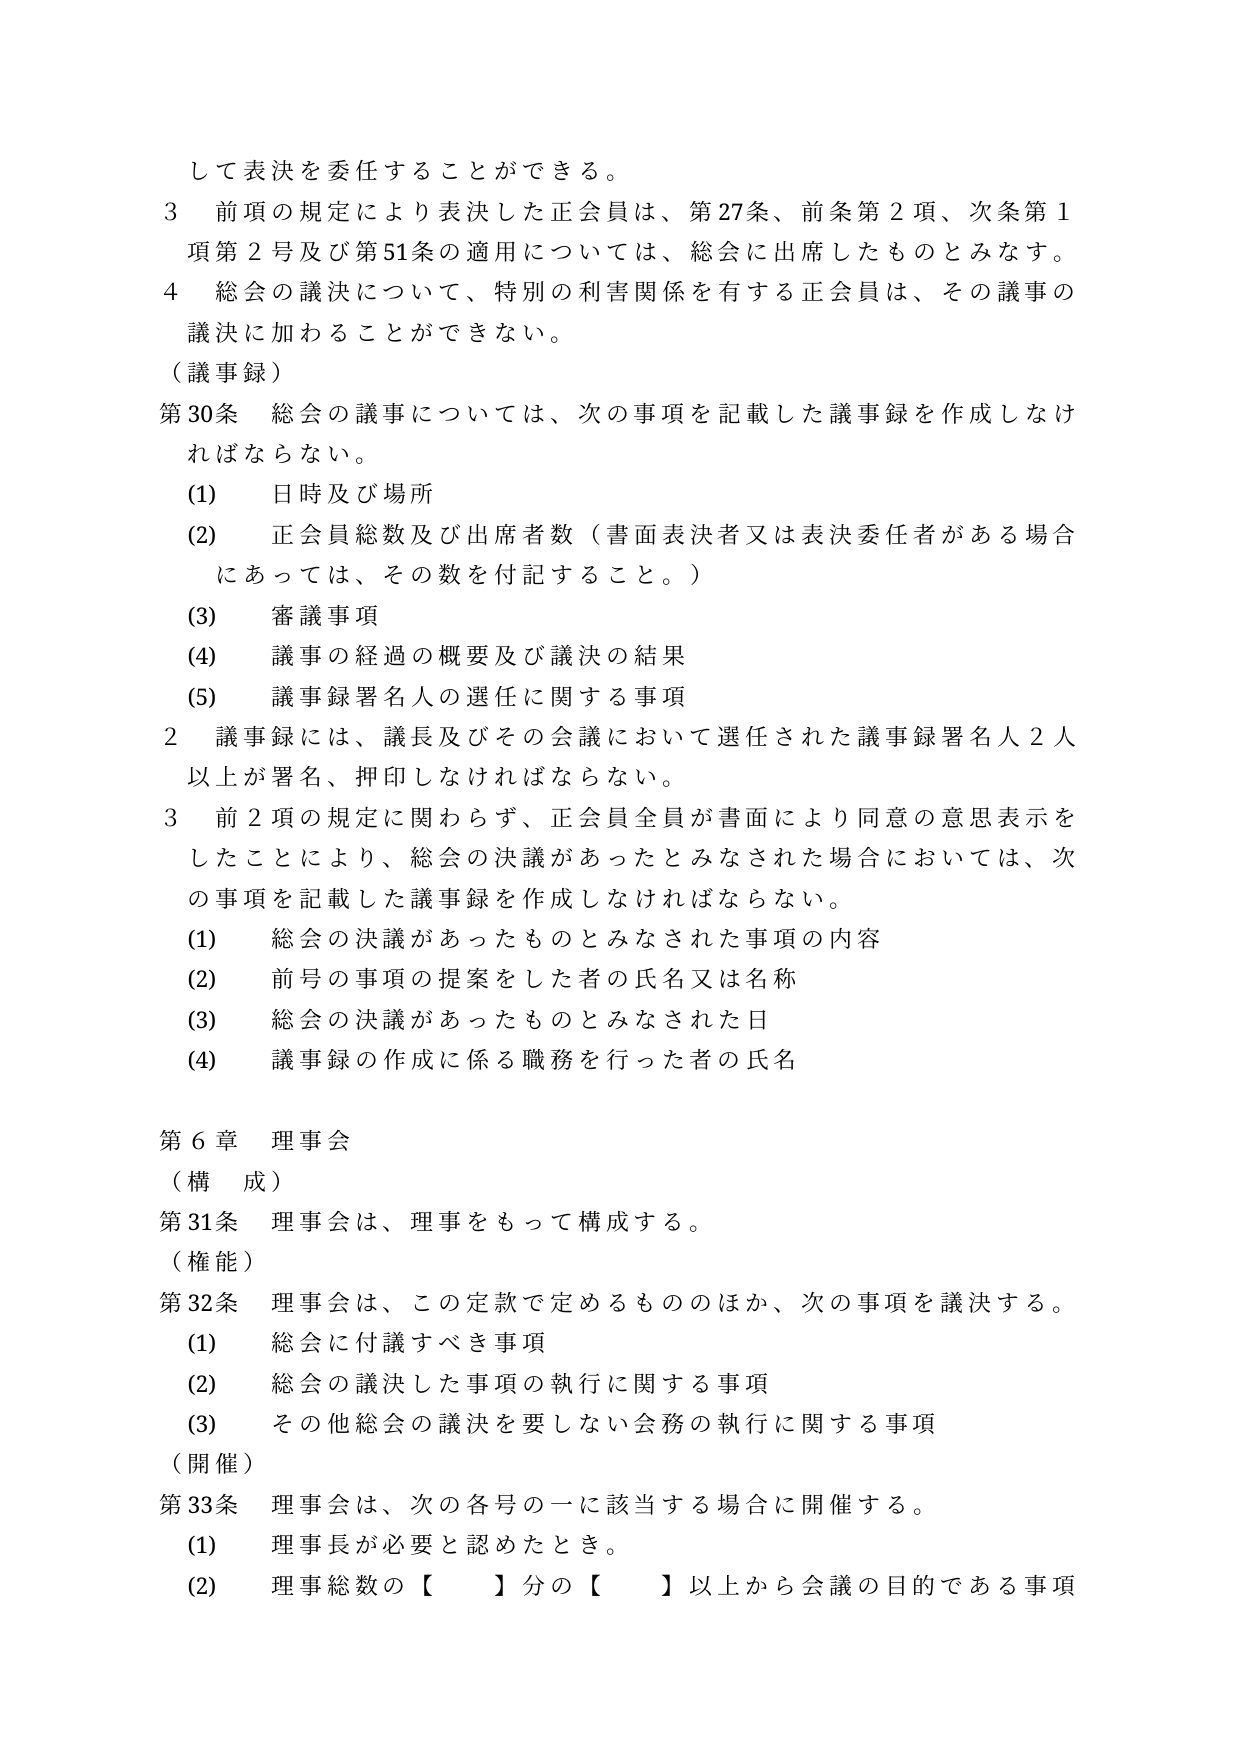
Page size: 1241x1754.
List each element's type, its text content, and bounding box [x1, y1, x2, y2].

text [185, 1564, 1081, 1604]
text (4) 議事録の作成に係る職務を行った者の氏名 [185, 1039, 1081, 1079]
text ３ 前項の規定により表決した正会員は、第27条、前条第２項、次条第１項第２号及び第51条の適用については、総会に出席したものとみなす。 [159, 190, 1081, 271]
text (2) 総会の議決した事項の執行に関する事項 [185, 1362, 1081, 1402]
text (1) 総会の決議があったものとみなされた事項の内容 [185, 917, 1081, 958]
text (5) 議事録署名人の選任に関する事項 [185, 675, 1081, 715]
text 第32条 理事会は、この定款で定めるもののほか、次の事項を議決する。 [159, 1281, 1081, 1322]
text (4) 議事の経過の概要及び議決の結果 [185, 634, 1081, 675]
text (1) 日時及び場所 [185, 473, 1081, 513]
text （議事録） [159, 352, 1081, 392]
text (1) 総会に付議すべき事項 [185, 1322, 1081, 1362]
text （構 成） [159, 1160, 1081, 1200]
text (1) 理事長が必要と認めたとき。 [185, 1524, 1081, 1564]
text (2) 前号の事項の提案をした者の氏名又は名称 [185, 958, 1081, 998]
text 第33条 理事会は、次の各号の一に該当する場合に開催する。 [159, 1483, 1081, 1524]
text ２ 議事録には、議長及びその会議において選任された議事録署名人２人以上が署名、押印しなければならない。 [159, 715, 1081, 796]
text (3) 総会の決議があったものとみなされた日 [185, 998, 1081, 1039]
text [159, 149, 1081, 190]
text 第６章 理事会 [159, 1119, 1081, 1160]
text ３ 前２項の規定に関わらず、正会員全員が書面により同意の意思表示をしたことにより、総会の決議があったとみなされた場合においては、次の事項を記載した議事録を作成しなければならない。 [159, 796, 1081, 917]
text （権能） [159, 1241, 1081, 1281]
text 第31条 理事会は、理事をもって構成する。 [159, 1200, 1081, 1241]
text ４ 総会の議決について、特別の利害関係を有する正会員は、その議事の議決に加わることができない。 [159, 271, 1081, 352]
text 第30条 総会の議事については、次の事項を記載した議事録を作成しなければならない。 [159, 392, 1081, 473]
text (2) 正会員総数及び出席者数（書面表決者又は表決委任者がある場合にあっては、その数を付記すること。） [185, 513, 1081, 594]
text （開催） [159, 1443, 1081, 1483]
text (3) 審議事項 [185, 594, 1081, 634]
text (3) その他総会の議決を要しない会務の執行に関する事項 [185, 1402, 1081, 1443]
